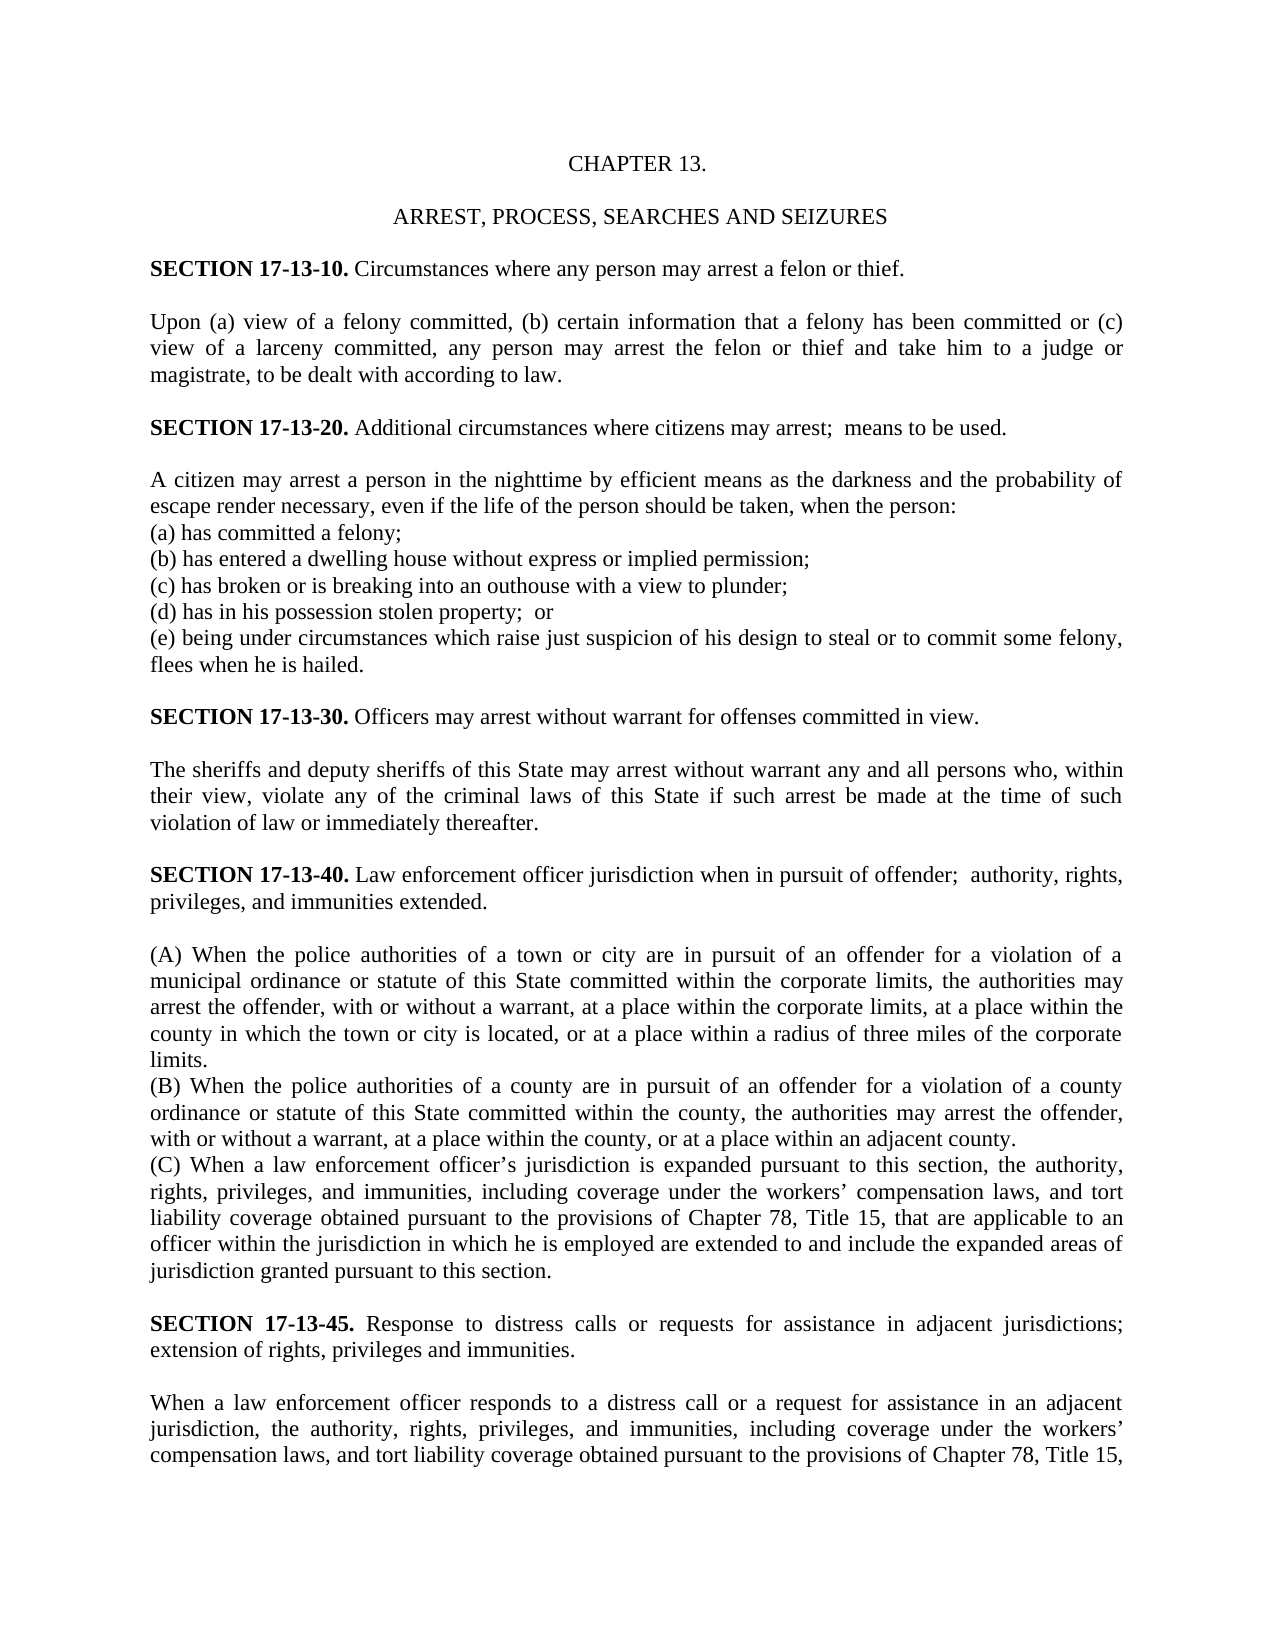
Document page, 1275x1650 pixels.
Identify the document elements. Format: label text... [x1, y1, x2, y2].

text (C) When a law enforcement officer’s jurisdiction is expanded pursuant to this section, the authority, rights, privileges, and immunities, including coverage under the workers’ compensation laws, and tort liability coverage obtained pursuant to the provisions of Chapter 78, Title 15, that are applicable to an officer within the jurisdiction in which he is employed are extended to and include the expanded areas of jurisdiction granted pursuant to this section. [150, 1151, 1125, 1283]
text (d) has in his possession stolen property; or [150, 598, 1125, 624]
text A citizen may arrest a person in the nighttime by efficient means as the darkness and the probability of escape render necessary, even if the life of the person should be taken, when the person: [150, 466, 1125, 519]
text (c) has broken or is breaking into an outhouse with a view to plunder; [150, 572, 1125, 598]
text SECTION 17-13-20. Additional circumstances where citizens may arrest; means to be used. [150, 413, 1125, 440]
text (B) When the police authorities of a county are in pursuit of an offender for a violation of a county ordinance or statute of this State committed within the county, the authorities may arrest the offender, with or without a warrant, at a place within the county, or at a place within an adjacent county. [150, 1072, 1125, 1151]
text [150, 1389, 1125, 1468]
text (a) has committed a felony; [150, 519, 1125, 545]
text SECTION 17-13-30. Officers may arrest without warrant for offenses committed in view. [150, 703, 1125, 730]
text SECTION 17-13-10. Circumstances where any person may arrest a felon or thief. [150, 255, 1125, 282]
text CHAPTER 13. [150, 150, 1125, 176]
text SECTION 17-13-45. Response to distress calls or requests for assistance in adjacent jurisdictions; extension of rights, privileges and immunities. [150, 1309, 1125, 1362]
text The sheriffs and deputy sheriffs of this State may arrest without warrant any and all persons who, within their view, violate any of the criminal laws of this State if such arrest be made at the time of such violation of law or immediately thereafter. [150, 756, 1125, 835]
text (b) has entered a dwelling house without express or implied permission; [150, 545, 1125, 572]
text (A) When the police authorities of a town or city are in pursuit of an offender for a violation of a municipal ordinance or statute of this State committed within the corporate limits, the authorities may arrest the offender, with or without a warrant, at a place within the corporate limits, at a place within the county in which the town or city is located, or at a place within a radius of three miles of the corporate limits. [150, 941, 1125, 1072]
text SECTION 17-13-40. Law enforcement officer jurisdiction when in pursuit of offender; authority, rights, privileges, and immunities extended. [150, 862, 1125, 914]
text Upon (a) view of a felony committed, (b) certain information that a felony has been committed or (c) view of a larceny committed, any person may arrest the felon or thief and take him to a judge or magistrate, to be dealt with according to law. [150, 308, 1125, 387]
text (e) being under circumstances which raise just suspicion of his design to steal or to commit some felony, flees when he is hailed. [150, 624, 1125, 677]
text ARREST, PROCESS, SEARCHES AND SEIZURES [150, 203, 1125, 229]
